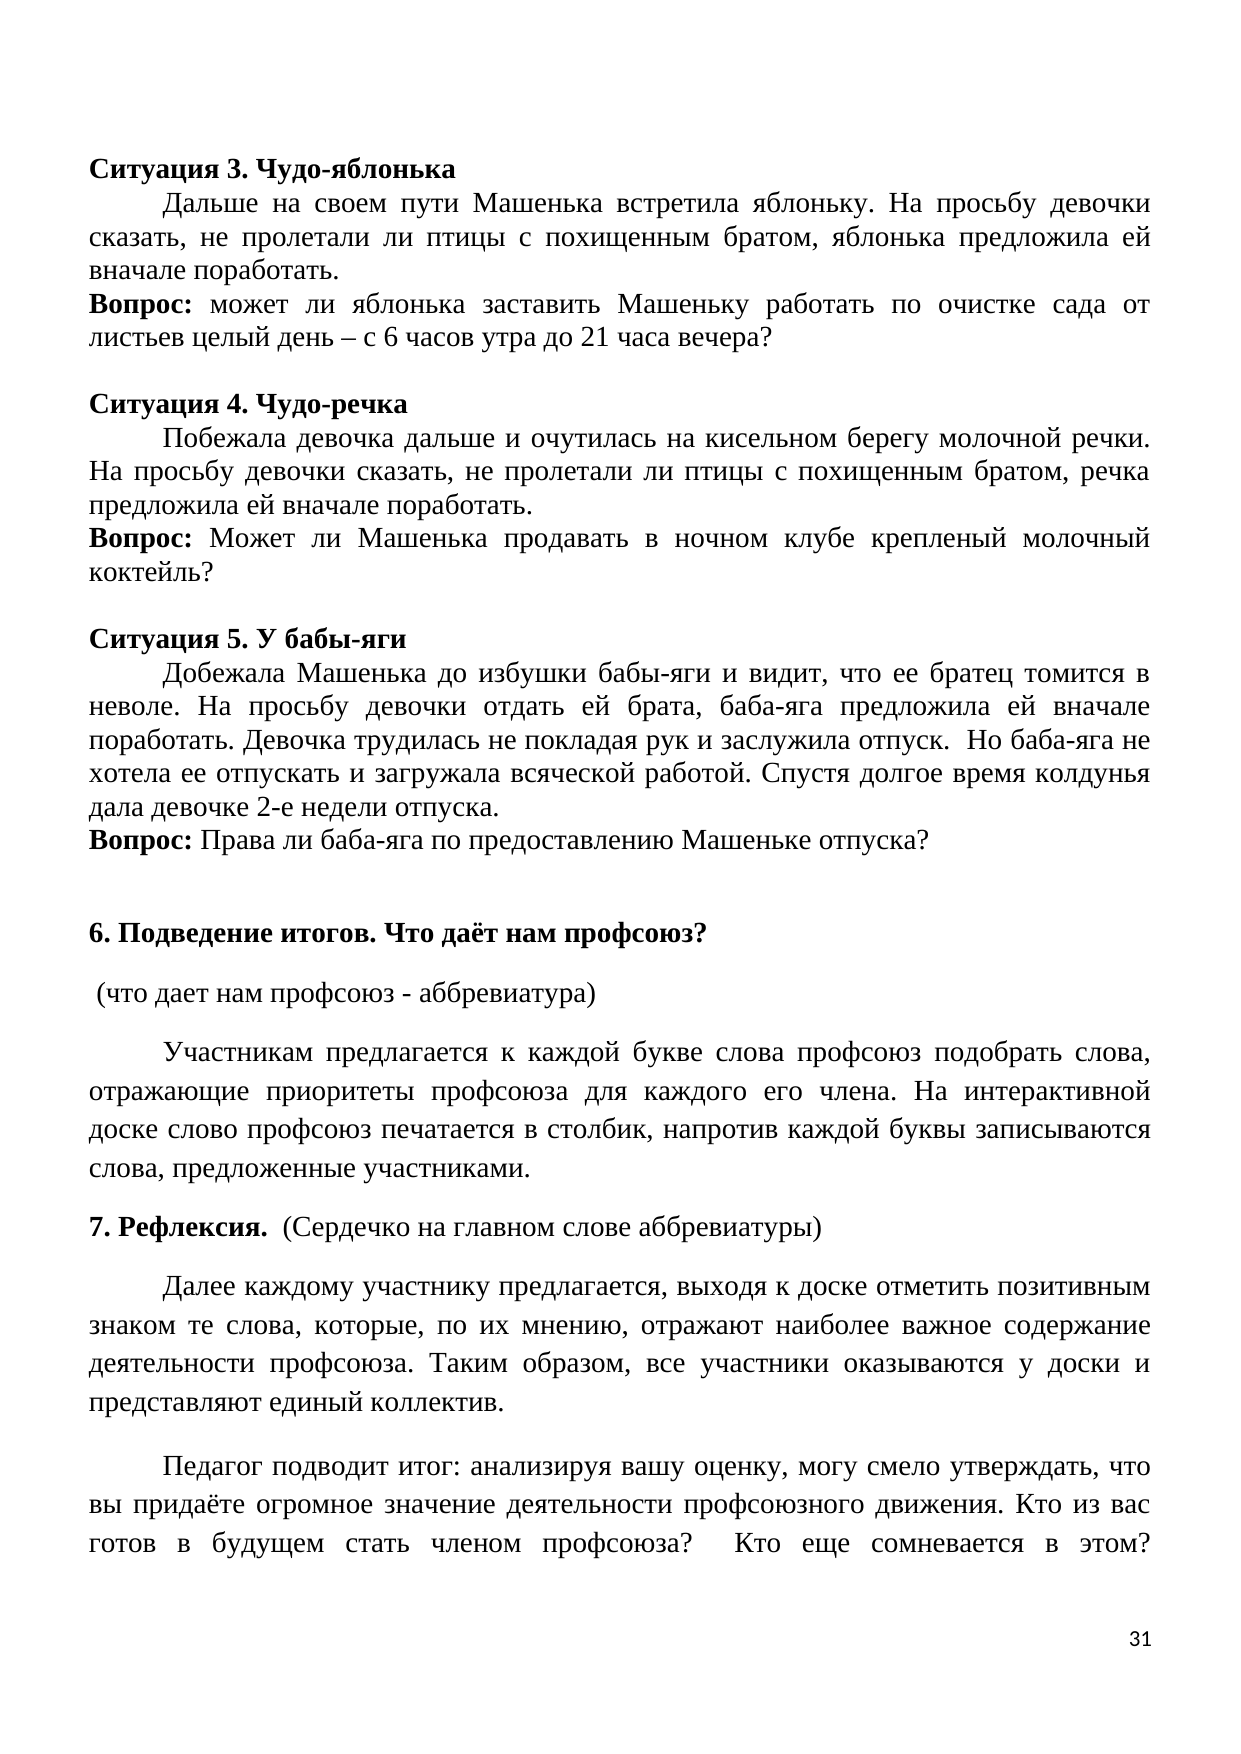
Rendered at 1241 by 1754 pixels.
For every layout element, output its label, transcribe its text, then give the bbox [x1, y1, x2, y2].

text Ситуация 3. Чудо-яблонька [89, 152, 1152, 185]
text Вопрос: Может ли Машенька продавать в ночном клубе крепленый молочный коктейль? [89, 521, 1152, 588]
text Ситуация 4. Чудо-речка [89, 386, 1152, 420]
text Вопрос: может ли яблонька заставить Машеньку работать по очистке сада от листьев целый день – с 6 часов утра до 21 часа вечера? [89, 286, 1152, 353]
text Добежала Машенька до избушки бабы-яги и видит, что ее братец томится в неволе. На просьбу девочки отдать ей брата, баба-яга предложила ей вначале поработать. Девочка трудилась не покладая рук и заслужила отпуск. Но баба-яга не хотела ее отпускать и загружала всяческой работой. Спустя долгое время колдунья дала девочке 2-е недели отпуска. [89, 655, 1152, 822]
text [89, 1448, 1152, 1558]
text Ситуация 5. У бабы-яги [89, 621, 1152, 655]
text Дальше на своем пути Машенька встретила яблоньку. На просьбу девочки сказать, не пролетали ли птицы с похищенным братом, яблонька предложила ей вначале поработать. [89, 185, 1152, 286]
text Побежала девочка дальше и очутилась на кисельном берегу молочной речки. На просьбу девочки сказать, не пролетали ли птицы с похищенным братом, речка предложила ей вначале поработать. [89, 420, 1152, 521]
text 6. Подведение итогов. Что даёт нам профсоюз? [89, 915, 1152, 949]
text (что дает нам профсоюз - аббревиатура) [89, 975, 1152, 1008]
text Участникам предлагается к каждой букве слова профсоюз подобрать слова, отражающие приоритеты профсоюза для каждого его члена. На интерактивной доске слово профсоюз печатается в столбик, напротив каждой буквы записываются слова, предложенные участниками. [89, 1034, 1152, 1183]
text Вопрос: Права ли баба-яга по предоставлению Машеньке отпуска? [89, 822, 1152, 856]
text 7. Рефлексия. (Сердечко на главном слове аббревиатуры) [89, 1209, 1152, 1243]
text Далее каждому участнику предлагается, выходя к доске отметить позитивным знаком те слова, которые, по их мнению, отражают наиболее важное содержание деятельности профсоюза. Таким образом, все участники оказываются у доски и представляют единый коллектив. [89, 1268, 1152, 1418]
